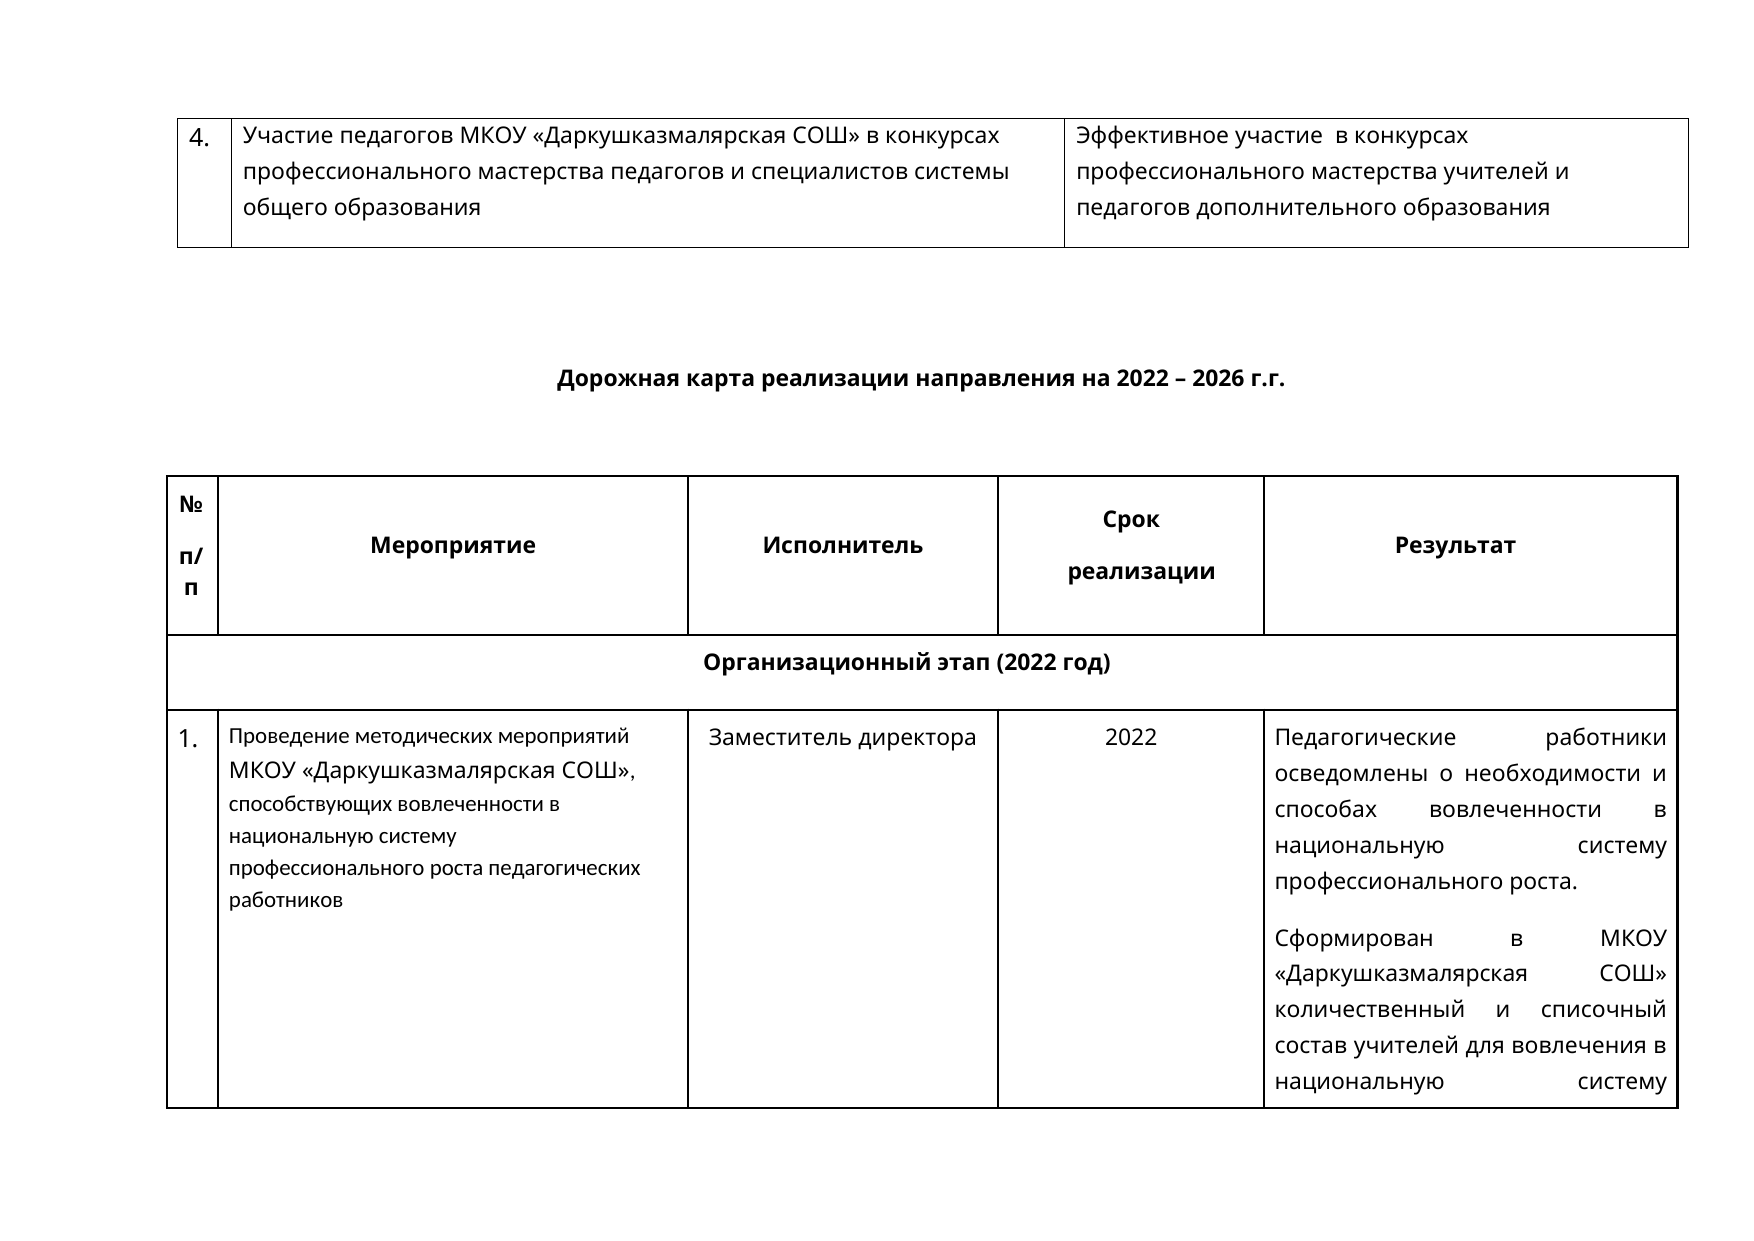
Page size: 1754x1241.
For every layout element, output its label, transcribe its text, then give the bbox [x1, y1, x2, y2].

table_cell [178, 119, 231, 247]
table_cell [168, 711, 217, 1107]
text Дорожная карта реализации направления на 2022 – 2026 г.г. [177, 362, 1665, 393]
table_cell Организационный этап (2022 год) [168, 636, 1676, 708]
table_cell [219, 711, 687, 1107]
table_cell Эффективное участие в конкурсах профессионального мастерства учителей и педагогов дополнительного образования [1065, 119, 1688, 247]
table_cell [1265, 711, 1676, 1107]
table_header Исполнитель [689, 477, 997, 633]
table_header № п/п [168, 477, 217, 633]
table_cell 2022 [999, 711, 1263, 1107]
table_header Результат [1265, 477, 1676, 633]
table_cell Участие педагогов МКОУ «Даркушказмалярская СОШ» в конкурсах профессионального мастерства педагогов и специалистов системы общего образования [232, 119, 1064, 247]
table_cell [689, 711, 997, 1107]
table_header Срок реализации [999, 477, 1263, 633]
table_header Мероприятие [219, 477, 687, 633]
